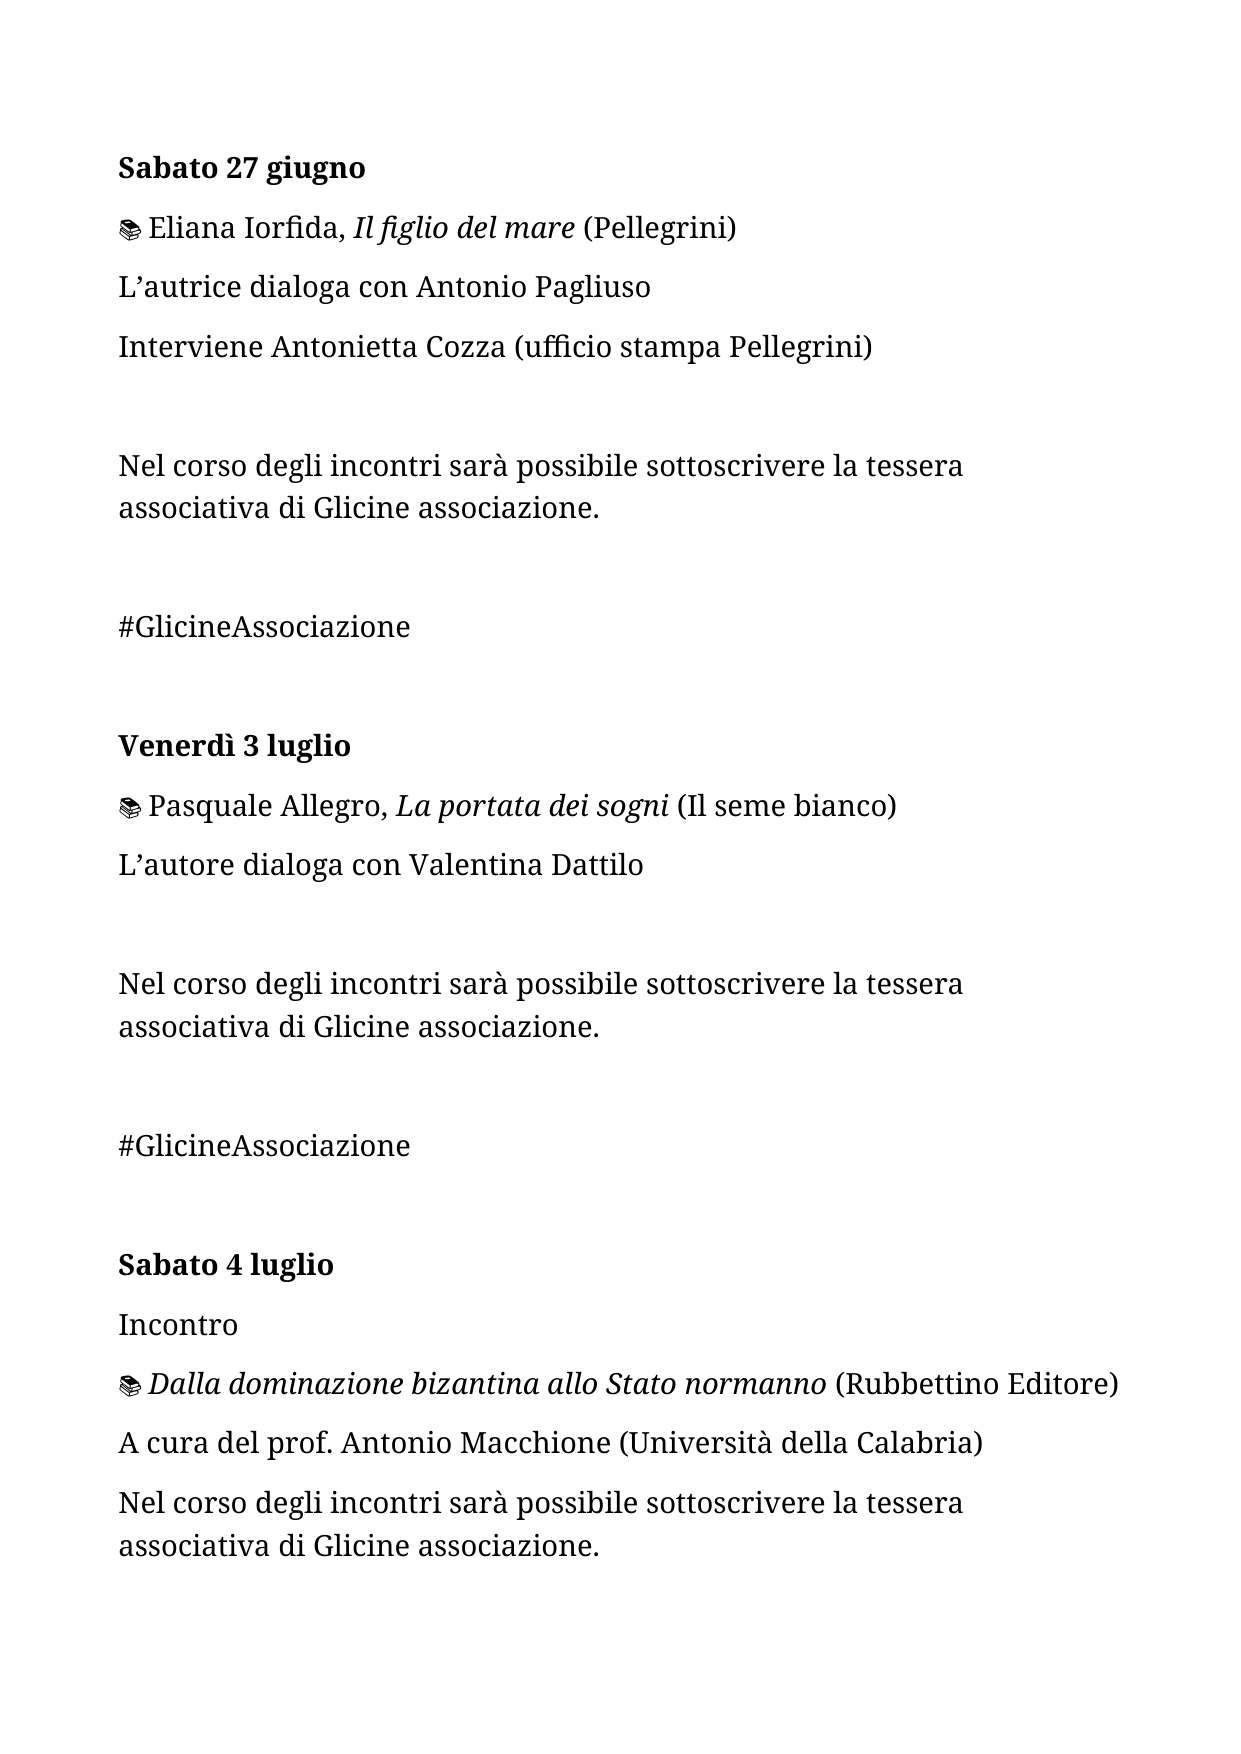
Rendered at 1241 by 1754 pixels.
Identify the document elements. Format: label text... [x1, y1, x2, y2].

text Venerdì 3 luglio [118, 726, 1122, 765]
text Sabato 4 luglio [118, 1244, 1122, 1284]
text Nel corso degli incontri sarà possibile sottoscrivere la tessera associativa di Glicine associazione. [118, 445, 1122, 527]
text Nel corso degli incontri sarà possibile sottoscrivere la tessera associativa di Glicine associazione. [118, 964, 1122, 1046]
text A cura del prof. Antonio Macchione (Università della Calabria) [118, 1423, 1122, 1462]
text Nel corso degli incontri sarà possibile sottoscrivere la tessera associativa di Glicine associazione. [118, 1482, 1122, 1565]
text L’autrice dialoga con Antonio Pagliuso [118, 267, 1122, 306]
text #GlicineAssociazione [118, 1125, 1122, 1165]
text #GlicineAssociazione [118, 607, 1122, 646]
text 📚 Eliana Iorfida, Il figlio del mare (Pellegrini) [118, 207, 1122, 247]
text Incontro [118, 1304, 1122, 1343]
text 📚 Dalla dominazione bizantina allo Stato normanno (Rubbettino Editore) [118, 1363, 1122, 1403]
text Sabato 27 giugno [118, 148, 1122, 187]
text 📚 Pasquale Allegro, La portata dei sogni (Il seme bianco) [118, 785, 1122, 825]
text L’autore dialoga con Valentina Dattilo [118, 845, 1122, 884]
text Interviene Antonietta Cozza (ufficio stampa Pellegrini) [118, 326, 1122, 366]
